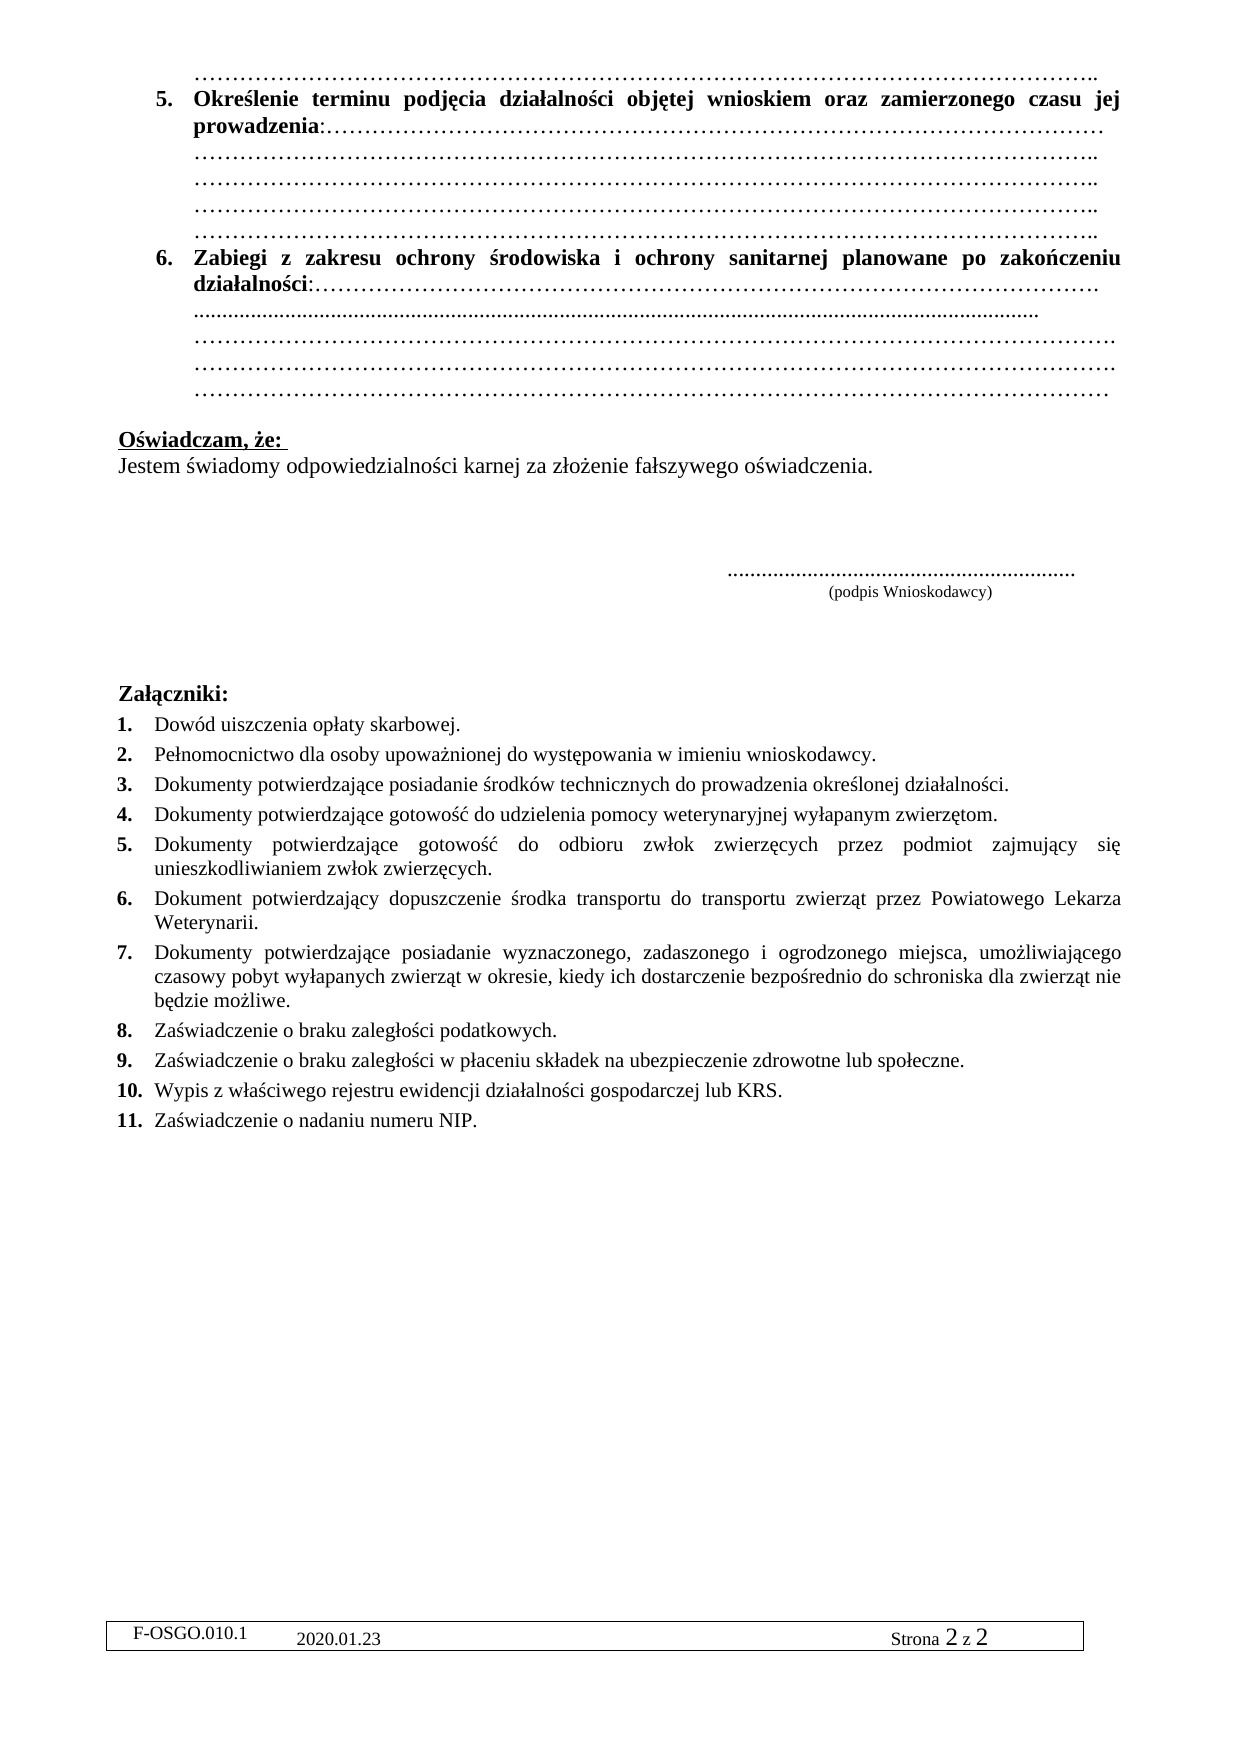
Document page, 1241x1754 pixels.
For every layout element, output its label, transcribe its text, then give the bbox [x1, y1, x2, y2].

list Zaświadczenie o nadaniu numeru NIP. [117, 1108, 1122, 1132]
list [193, 191, 1122, 217]
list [193, 217, 1122, 243]
list Dokumenty potwierdzające gotowość do odbioru zwłok zwierzęcych przez podmiot zajmujący się unieszkodliwianiem zwłok zwierzęcych. [117, 832, 1122, 880]
text ............................................................. [118, 555, 1076, 582]
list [193, 59, 1122, 85]
list Pełnomocnictwo dla osoby upoważnionej do występowania w imieniu wnioskodawcy. [117, 742, 1122, 766]
list Dokumenty potwierdzające gotowość do udzielenia pomocy weterynaryjnej wyłapanym zwierzętom. [117, 802, 1122, 826]
text Załączniki: [118, 680, 1122, 706]
list Zaświadczenie o braku zaległości w płaceniu składek na ubezpieczenie zdrowotne lub społeczne. [117, 1048, 1122, 1072]
list Zaświadczenie o braku zaległości podatkowych. [117, 1018, 1122, 1042]
list Dowód uiszczenia opłaty skarbowej. [117, 712, 1122, 736]
list …………………………………………………………………………………………………………. [193, 349, 1122, 375]
text Jestem świadomy odpowiedzialności karnej za złożenie fałszywego oświadczenia. [118, 452, 1122, 478]
list Wypis z właściwego rejestru ewidencji działalności gospodarczej lub KRS. [117, 1078, 1122, 1102]
text (podpis Wnioskodawcy) [118, 582, 1122, 601]
list Zabiegi z zakresu ochrony środowiska i ochrony sanitarnej planowane po zakończeniu działalności:…………………………………………………………………………………………. [156, 243, 1122, 296]
list Dokumenty potwierdzające posiadanie wyznaczonego, zadaszonego i ogrodzonego miejsca, umożliwiającego czasowy pobyt wyłapanych zwierząt w okresie, kiedy ich dostarczenie bezpośrednio do schroniska dla zwierząt nie będzie możliwe. [117, 940, 1122, 1012]
text Oświadczam, że: [118, 426, 1122, 452]
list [193, 164, 1122, 191]
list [193, 138, 1122, 164]
list …………………………………………………………………………………………………………. [193, 323, 1122, 349]
list Określenie terminu podjęcia działalności objętej wnioskiem oraz zamierzonego czasu jej prowadzenia:………………………………………………………………………………………… [156, 85, 1122, 138]
list .................................................................................................................................................... [193, 296, 1122, 323]
list Dokumenty potwierdzające posiadanie środków technicznych do prowadzenia określonej działalności. [117, 772, 1122, 796]
list Dokument potwierdzający dopuszczenie środka transportu do transportu zwierząt przez Powiatowego Lekarza Weterynarii. [117, 886, 1122, 934]
list ………………………………………………………………………………………………………… [193, 375, 1122, 402]
